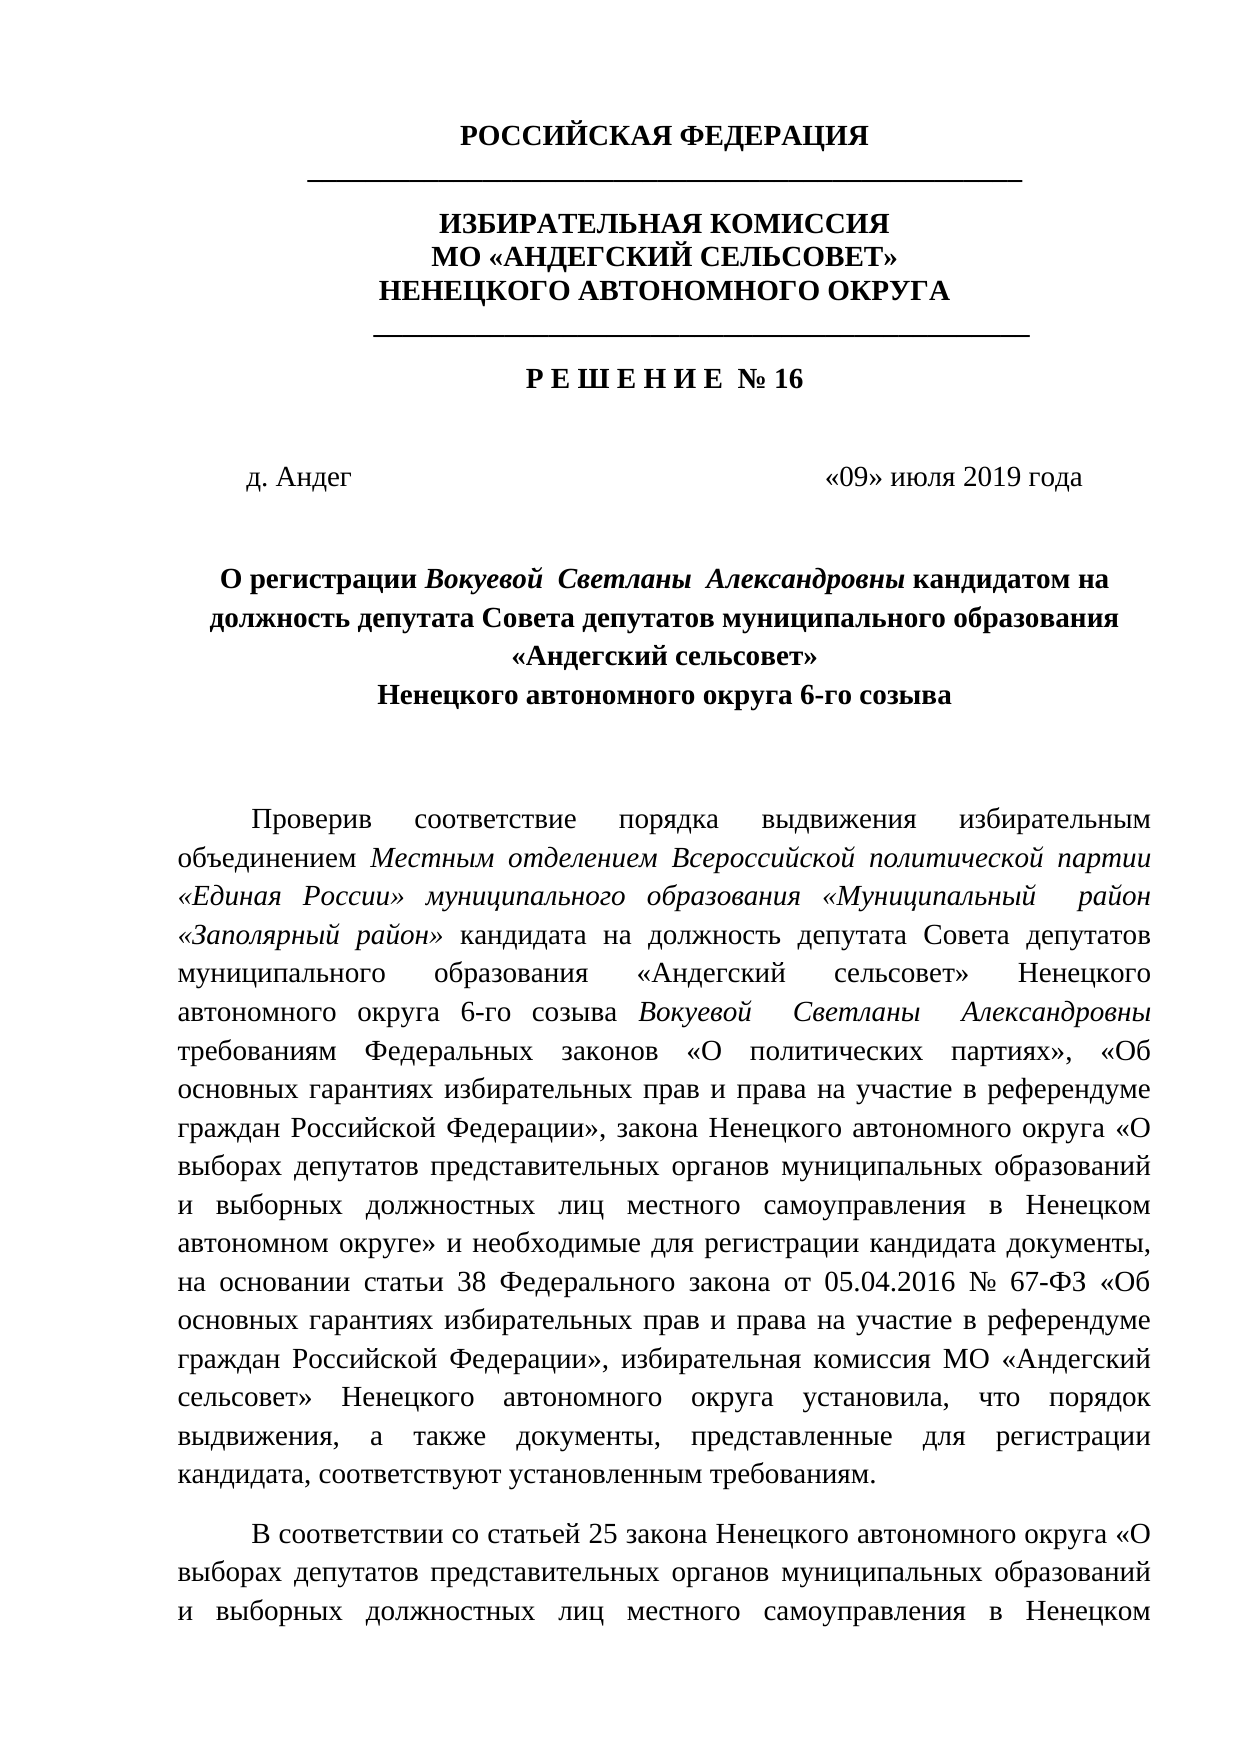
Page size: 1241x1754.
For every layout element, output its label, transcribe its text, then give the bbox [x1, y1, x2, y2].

text Ненецкого автономного округа 6-го созыва [177, 677, 1152, 710]
text ИЗБИРАТЕЛЬНАЯ КОМИССИЯ МО «АНДЕГСКИЙ СЕЛЬСОВЕТ» НЕНЕЦКОГО АВТОНОМНОГО ОКРУГА _____________________________________________ [177, 206, 1152, 340]
title РОССИЙСКАЯ ФЕДЕРАЦИЯ [177, 118, 1152, 152]
text О регистрации Вокуевой Светланы Александровны кандидатом на должность депутата Совета депутатов муниципального образования [177, 561, 1152, 633]
text Проверив соответствие порядка выдвижения избирательным объединением Местным отделением Всероссийской политической партии «Единая России» муниципального образования «Муниципальный район «Заполярный район» кандидата на должность депутата Совета депутатов муниципального образования «Андегский сельсовет» Ненецкого автономного округа 6-го созыва Вокуевой Светланы Александровны требованиям Федеральных законов «О политических партиях», «Об основных гарантиях избирательных прав и права на участие в референдуме граждан Российской Федерации», закона Ненецкого автономного округа «О выборах депутатов представительных органов муниципальных образований и выборных должностных лиц местного самоуправления в Ненецком автономном округе» и необходимые для регистрации кандидата документы, на основании статьи 38 Федерального закона от 05.04.2016 № 67-ФЗ «Об основных гарантиях избирательных прав и права на участие в референдуме граждан Российской Федерации», избирательная комиссия МО «Андегский сельсовет» Ненецкого автономного округа установила, что порядок выдвижения, а также документы, представленные для регистрации кандидата, соответствуют установленным требованиям. [177, 801, 1152, 1490]
text «Андегский сельсовет» [177, 638, 1152, 672]
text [177, 1516, 1152, 1627]
text д. Андег «09» июля 2019 года [177, 459, 1152, 492]
text _________________________________________________ [177, 152, 1152, 185]
text Р Е Ш Е Н И Е № 16 [177, 361, 1152, 394]
